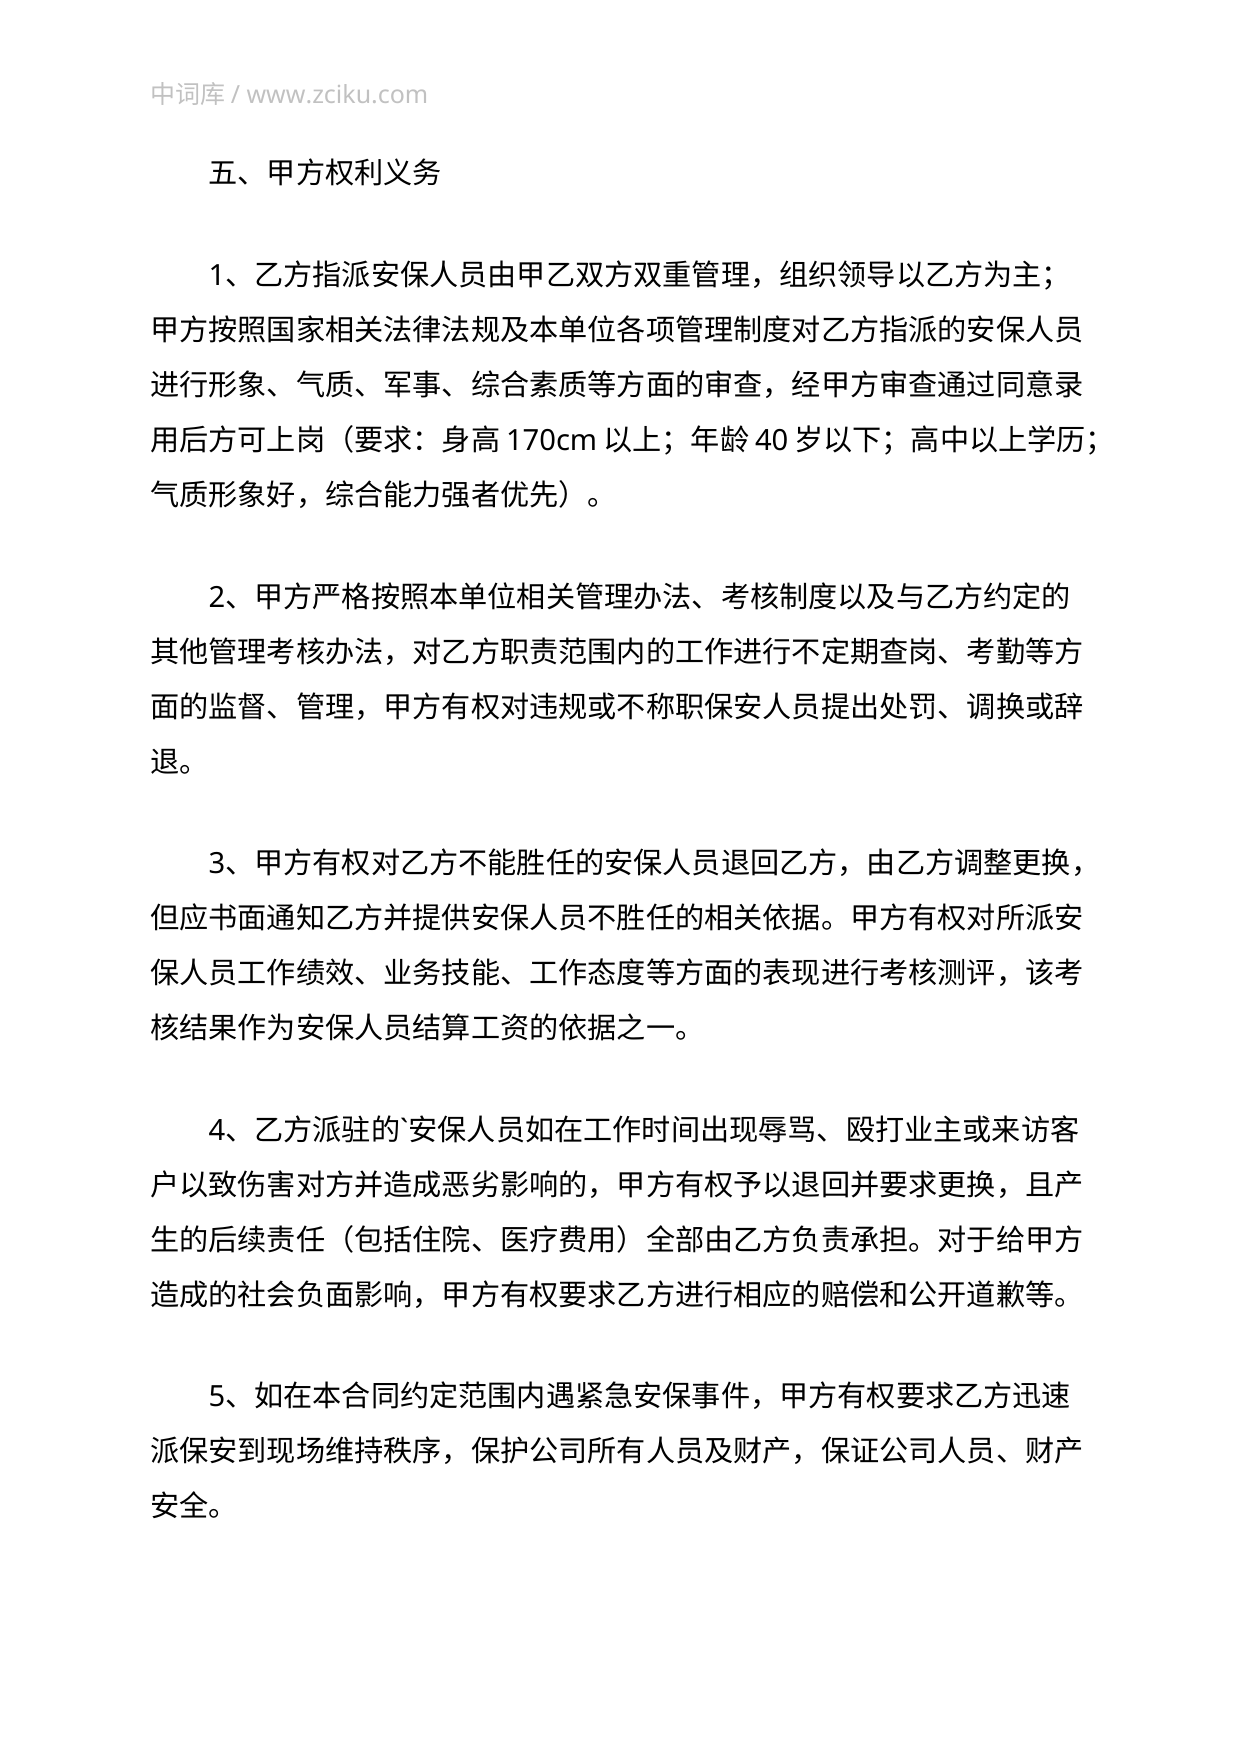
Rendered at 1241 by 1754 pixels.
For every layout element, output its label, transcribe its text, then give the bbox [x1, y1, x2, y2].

text 4、乙方派驻的`安保人员如在工作时间出现辱骂、殴打业主或来访客户以致伤害对方并造成恶劣影响的，甲方有权予以退回并要求更换，且产生的后续责任（包括住院、医疗费用）全部由乙方负责承担。对于给甲方造成的社会负面影响，甲方有权要求乙方进行相应的赔偿和公开道歉等。 [150, 1106, 1090, 1313]
text 五、甲方权利义务 [150, 150, 1090, 192]
text 1、乙方指派安保人员由甲乙双方双重管理，组织领导以乙方为主；甲方按照国家相关法律法规及本单位各项管理制度对乙方指派的安保人员进行形象、气质、军事、综合素质等方面的审查，经甲方审查通过同意录用后方可上岗（要求：身高170cm以上；年龄40岁以下；高中以上学历；气质形象好，综合能力强者优先）。 [150, 252, 1090, 514]
text 5、如在本合同约定范围内遇紧急安保事件，甲方有权要求乙方迅速派保安到现场维持秩序，保护公司所有人员及财产，保证公司人员、财产安全。 [150, 1373, 1090, 1525]
text 3、甲方有权对乙方不能胜任的安保人员退回乙方，由乙方调整更换，但应书面通知乙方并提供安保人员不胜任的相关依据。甲方有权对所派安保人员工作绩效、业务技能、工作态度等方面的表现进行考核测评，该考核结果作为安保人员结算工资的依据之一。 [150, 840, 1090, 1047]
text 2、甲方严格按照本单位相关管理办法、考核制度以及与乙方约定的其他管理考核办法，对乙方职责范围内的工作进行不定期查岗、考勤等方面的监督、管理，甲方有权对违规或不称职保安人员提出处罚、调换或辞退。 [150, 573, 1090, 780]
